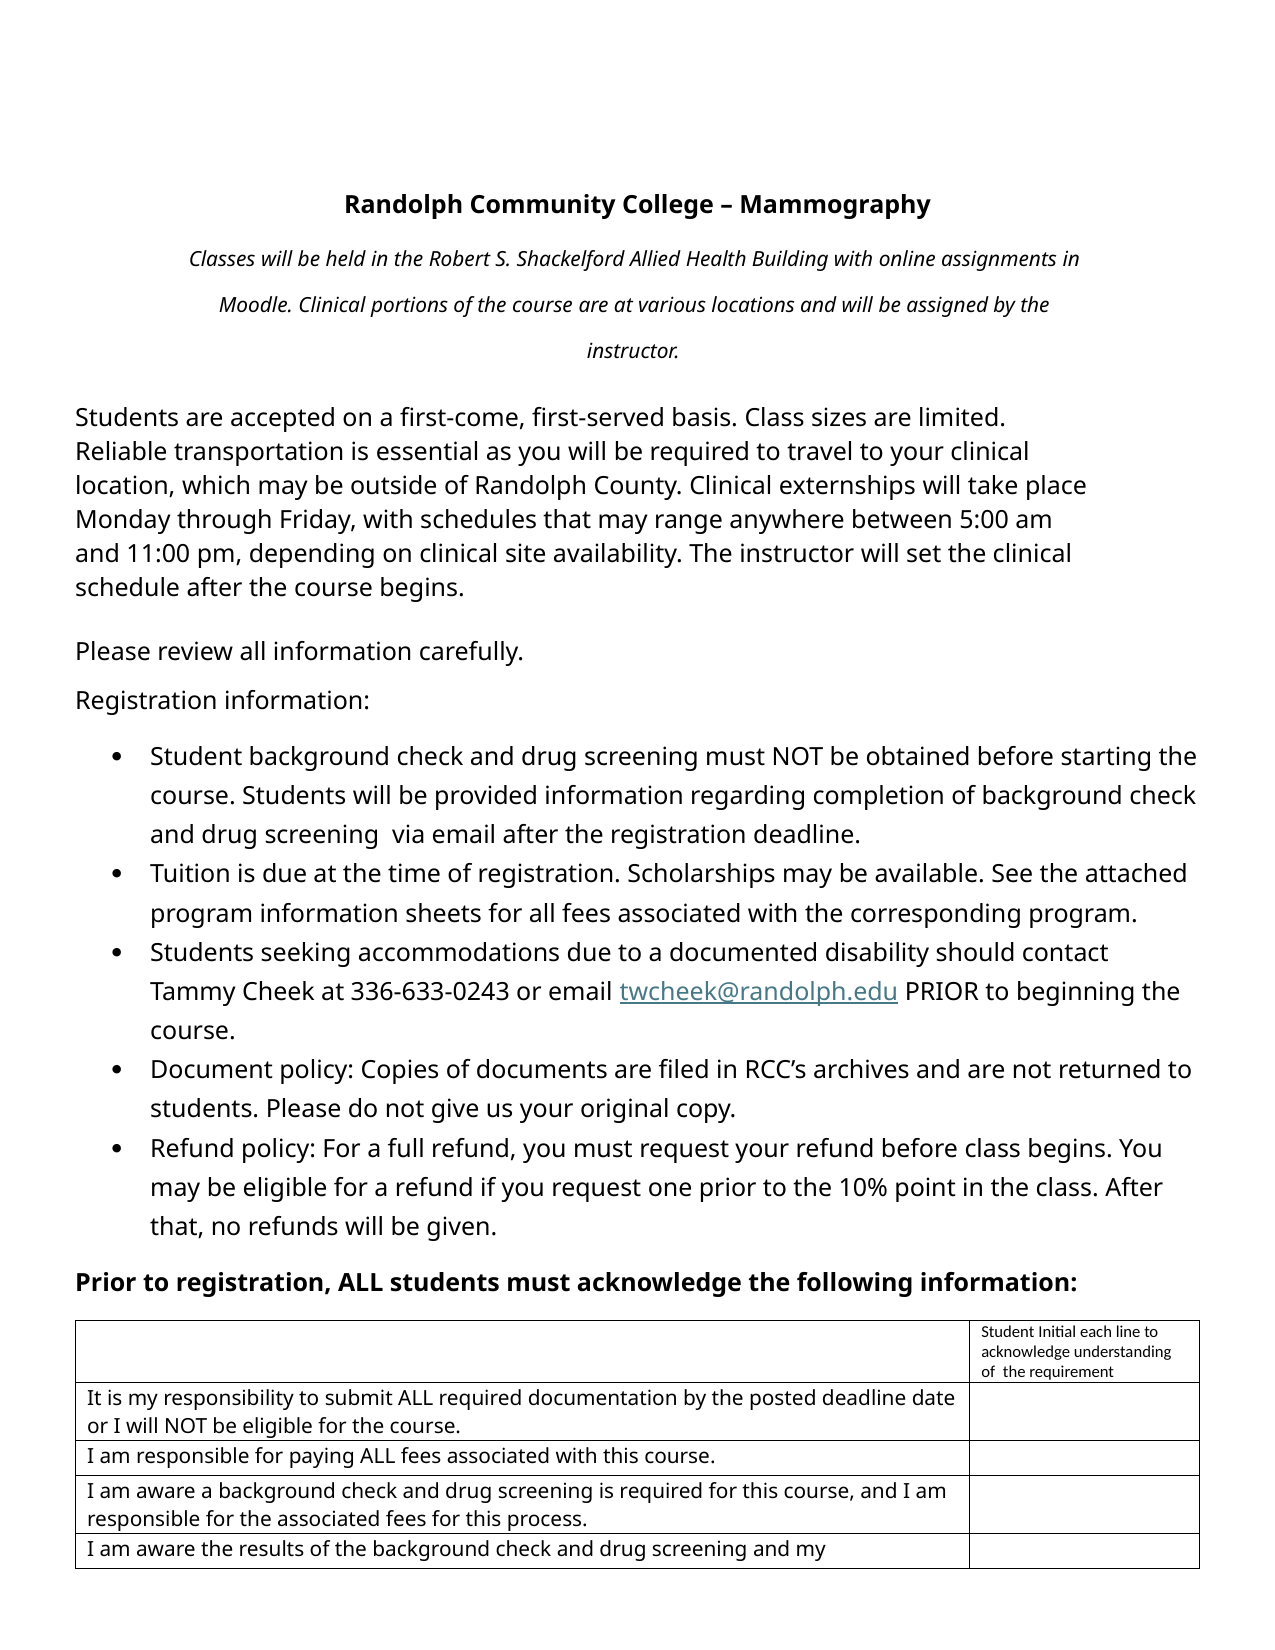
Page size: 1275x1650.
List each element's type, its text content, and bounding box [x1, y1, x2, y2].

list Tuition is due at the time of registration. Scholarships may be available. See the attached program information sheets for all fees associated with the corresponding program. [112, 856, 1200, 929]
text Randolph Community College – Mammography [75, 187, 1200, 221]
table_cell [76, 1534, 969, 1568]
table_header Student Initial each line to acknowledge understanding of the requirement [970, 1321, 1199, 1382]
table_cell I am aware a background check and drug screening is required for this course, and I am responsible for the associated fees for this process. [76, 1476, 969, 1533]
table_cell [970, 1534, 1199, 1568]
table_cell [970, 1383, 1199, 1440]
text Students are accepted on a first-come, first-served basis. Class sizes are limited. Reliable transportation is essential as you will be required to travel to your clinical location, which may be outside of Randolph County. Clinical externships will take place Monday through Friday, with schedules that may range anywhere between 5:00 am and 11:00 pm, depending on clinical site availability. The instructor will set the clinical schedule after the course begins. [75, 399, 1098, 604]
text Please review all information carefully. [75, 638, 1200, 666]
text Classes will be held in the Robert S. Shackelford Allied Health Building with online assignments in Moodle. Clinical portions of the course are at various locations and will be assigned by the instructor. [170, 244, 1098, 365]
list Student background check and drug screening must NOT be obtained before starting the course. Students will be provided information regarding completion of background check and drug screening via email after the registration deadline. [112, 739, 1200, 851]
list Students seeking accommodations due to a documented disability should contact Tammy Cheek at 336-633-0243 or email twcheek@randolph.edu PRIOR to beginning the course. [112, 934, 1200, 1047]
table_header [76, 1321, 969, 1382]
text Prior to registration, ALL students must acknowledge the following information: [75, 1264, 1200, 1298]
table_cell It is my responsibility to submit ALL required documentation by the posted deadline date or I will NOT be eligible for the course. [76, 1383, 969, 1440]
table_cell I am responsible for paying ALL fees associated with this course. [76, 1441, 969, 1475]
table_cell [970, 1441, 1199, 1475]
table_cell [970, 1476, 1199, 1533]
list Document policy: Copies of documents are filed in RCC’s archives and are not returned to students. Please do not give us your original copy. [112, 1052, 1200, 1125]
text Registration information: [75, 683, 1200, 717]
list Refund policy: For a full refund, you must request your refund before class begins. You may be eligible for a refund if you request one prior to the 10% point in the class. After that, no refunds will be given. [112, 1130, 1200, 1243]
